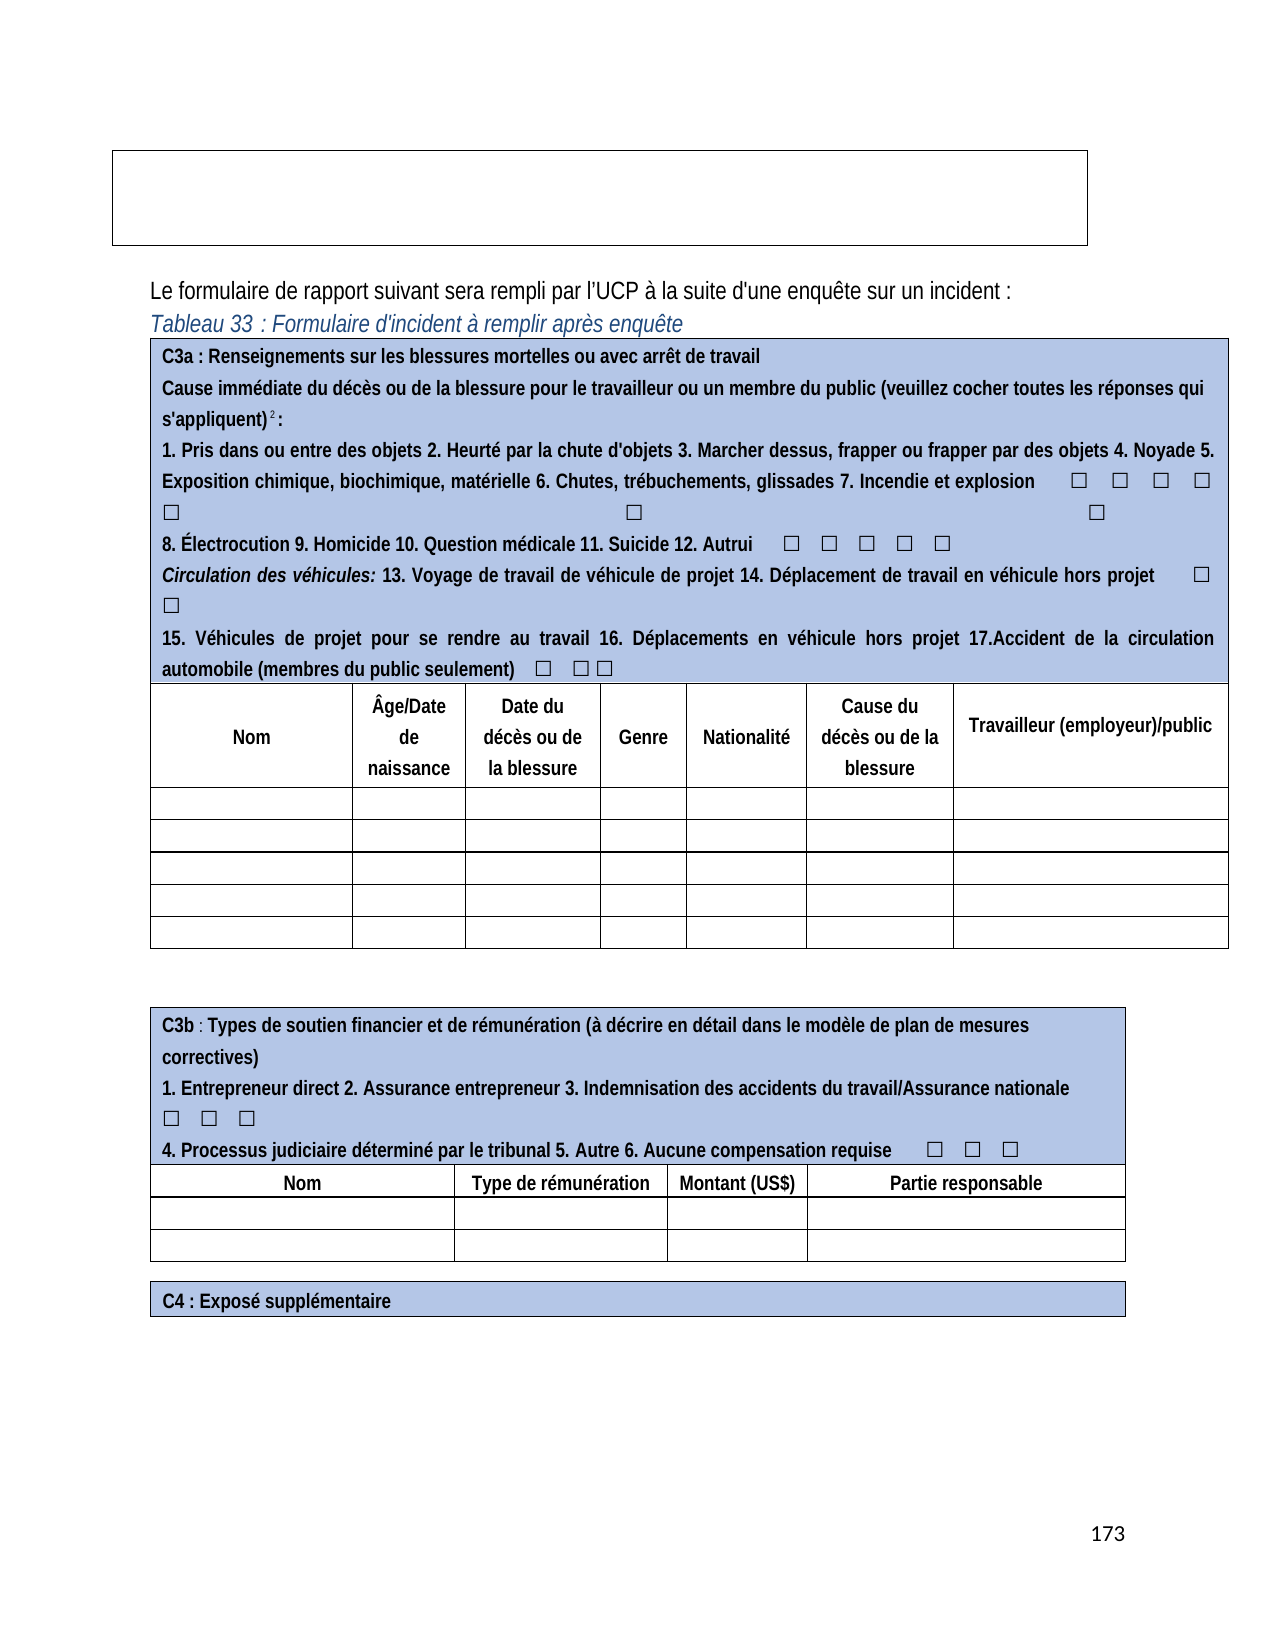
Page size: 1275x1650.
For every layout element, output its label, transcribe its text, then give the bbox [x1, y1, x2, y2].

text Le formulaire de rapport suivant sera rempli par l’UCP à la suite d'une enquête sur un incident : [150, 276, 1125, 305]
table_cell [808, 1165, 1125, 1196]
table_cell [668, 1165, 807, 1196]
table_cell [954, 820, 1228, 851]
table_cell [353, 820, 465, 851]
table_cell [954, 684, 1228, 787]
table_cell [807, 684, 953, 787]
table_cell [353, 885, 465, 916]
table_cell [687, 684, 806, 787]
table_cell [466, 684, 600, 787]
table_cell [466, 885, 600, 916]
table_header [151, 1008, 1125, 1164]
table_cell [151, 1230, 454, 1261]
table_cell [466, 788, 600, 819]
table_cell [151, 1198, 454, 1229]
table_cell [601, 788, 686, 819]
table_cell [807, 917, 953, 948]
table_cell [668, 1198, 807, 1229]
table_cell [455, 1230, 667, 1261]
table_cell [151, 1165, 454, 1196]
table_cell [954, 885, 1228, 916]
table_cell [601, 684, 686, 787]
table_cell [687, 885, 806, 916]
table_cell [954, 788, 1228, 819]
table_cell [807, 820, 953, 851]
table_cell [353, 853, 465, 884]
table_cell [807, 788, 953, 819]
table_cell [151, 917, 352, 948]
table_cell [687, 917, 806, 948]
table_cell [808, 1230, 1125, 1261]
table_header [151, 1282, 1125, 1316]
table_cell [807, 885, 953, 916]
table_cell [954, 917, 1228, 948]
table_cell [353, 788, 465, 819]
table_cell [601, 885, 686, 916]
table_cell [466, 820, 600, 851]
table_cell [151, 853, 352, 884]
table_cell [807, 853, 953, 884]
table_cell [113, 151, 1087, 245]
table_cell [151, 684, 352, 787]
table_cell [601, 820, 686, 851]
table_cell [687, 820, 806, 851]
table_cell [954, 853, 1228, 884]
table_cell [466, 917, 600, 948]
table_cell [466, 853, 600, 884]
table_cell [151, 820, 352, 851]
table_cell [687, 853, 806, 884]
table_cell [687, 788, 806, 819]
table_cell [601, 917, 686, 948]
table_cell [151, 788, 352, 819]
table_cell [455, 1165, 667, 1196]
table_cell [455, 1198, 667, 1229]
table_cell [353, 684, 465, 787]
text Tableau 33 : Formulaire d'incident à remplir après enquête [150, 309, 1125, 338]
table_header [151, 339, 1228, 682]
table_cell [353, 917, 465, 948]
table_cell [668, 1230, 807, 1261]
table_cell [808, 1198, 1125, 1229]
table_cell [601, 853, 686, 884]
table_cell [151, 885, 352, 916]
